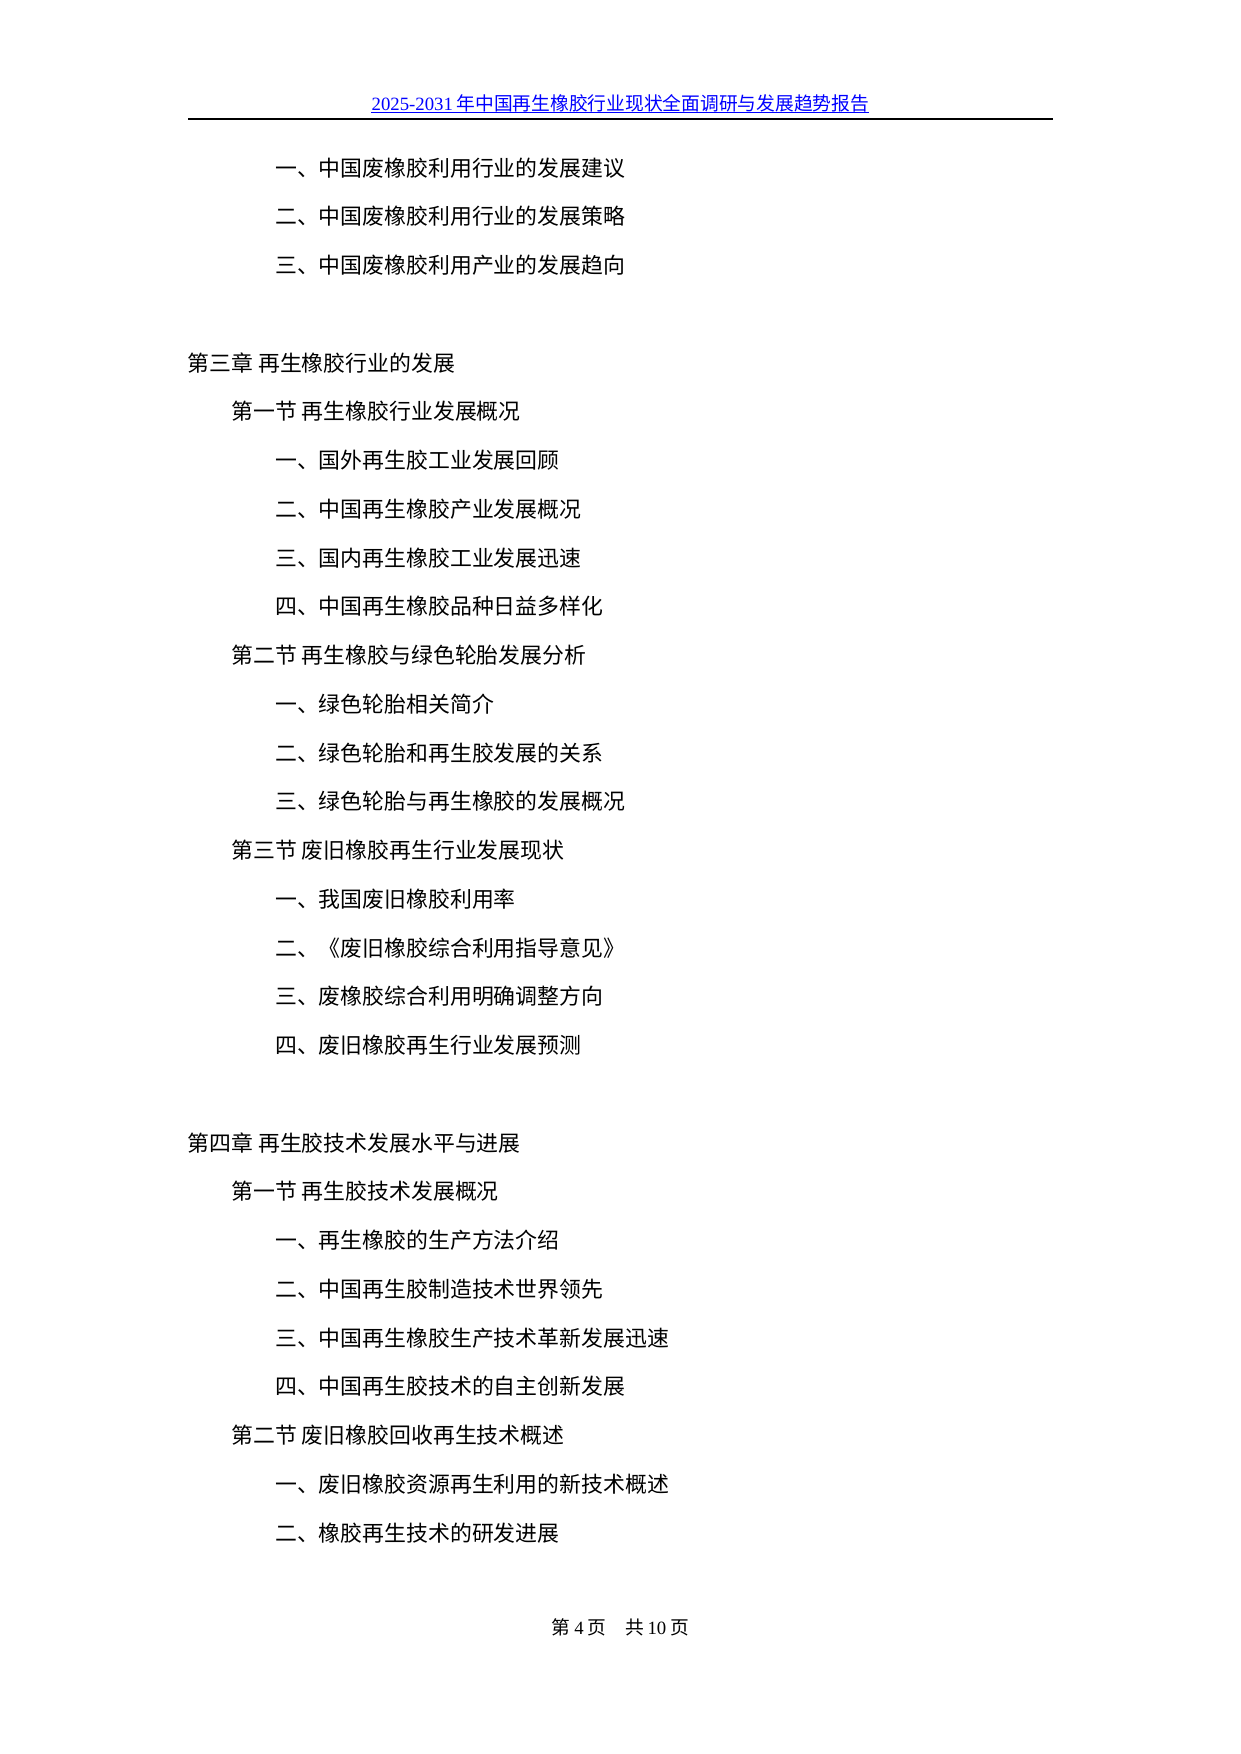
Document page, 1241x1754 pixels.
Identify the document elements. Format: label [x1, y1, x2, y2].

text [187, 150, 1053, 1548]
